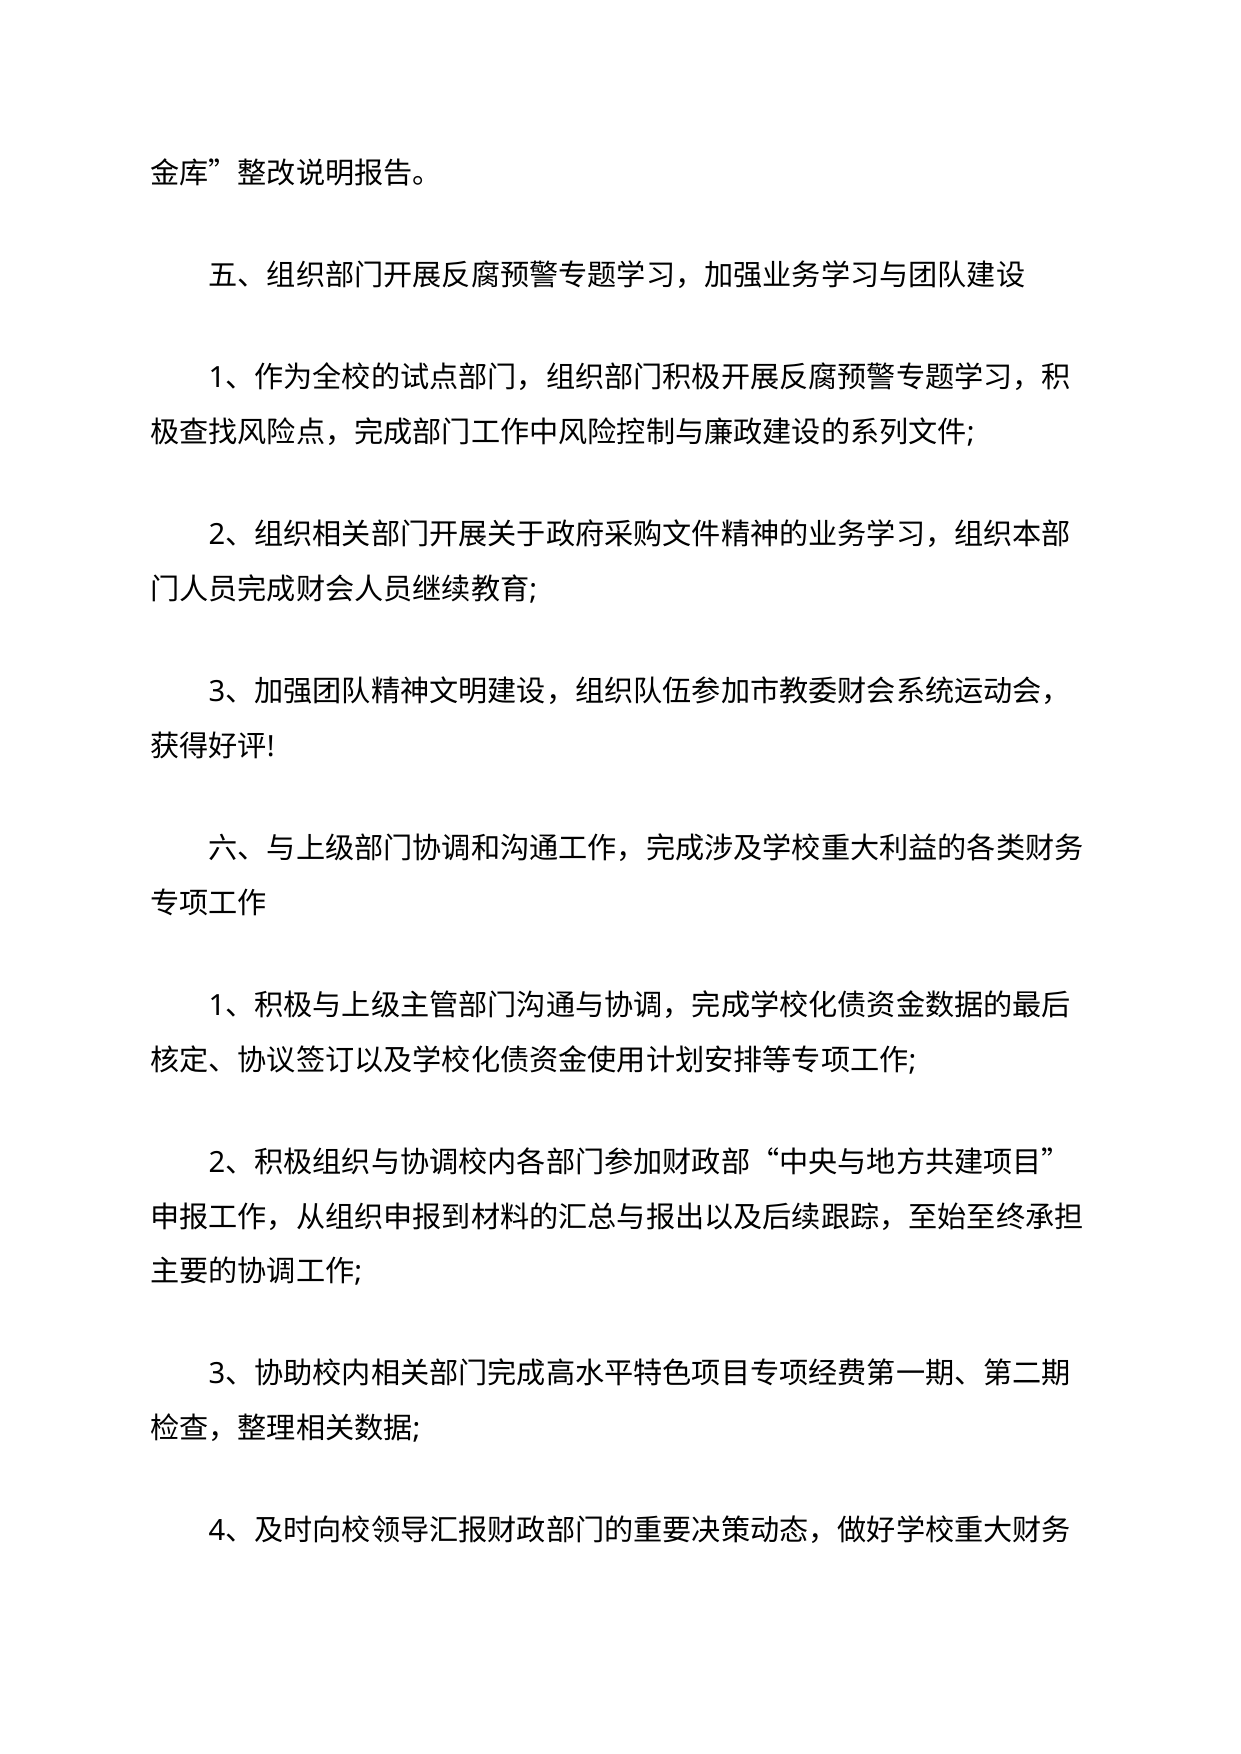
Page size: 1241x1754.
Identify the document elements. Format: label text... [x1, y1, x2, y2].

text 2、积极组织与协调校内各部门参加财政部“中央与地方共建项目”申报工作，从组织申报到材料的汇总与报出以及后续跟踪，至始至终承担主要的协调工作; [150, 1138, 1090, 1290]
text 五、组织部门开展反腐预警专题学习，加强业务学习与团队建设 [150, 252, 1090, 294]
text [150, 150, 1090, 192]
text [150, 1507, 1090, 1549]
text 1、积极与上级主管部门沟通与协调，完成学校化债资金数据的最后核定、协议签订以及学校化债资金使用计划安排等专项工作; [150, 981, 1090, 1078]
text 1、作为全校的试点部门，组织部门积极开展反腐预警专题学习，积极查找风险点，完成部门工作中风险控制与廉政建设的系列文件; [150, 353, 1090, 451]
text 六、与上级部门协调和沟通工作，完成涉及学校重大利益的各类财务专项工作 [150, 824, 1090, 922]
text 3、加强团队精神文明建设，组织队伍参加市教委财会系统运动会，获得好评! [150, 667, 1090, 765]
text 2、组织相关部门开展关于政府采购文件精神的业务学习，组织本部门人员完成财会人员继续教育; [150, 511, 1090, 608]
text 3、协助校内相关部门完成高水平特色项目专项经费第一期、第二期检查，整理相关数据; [150, 1350, 1090, 1447]
